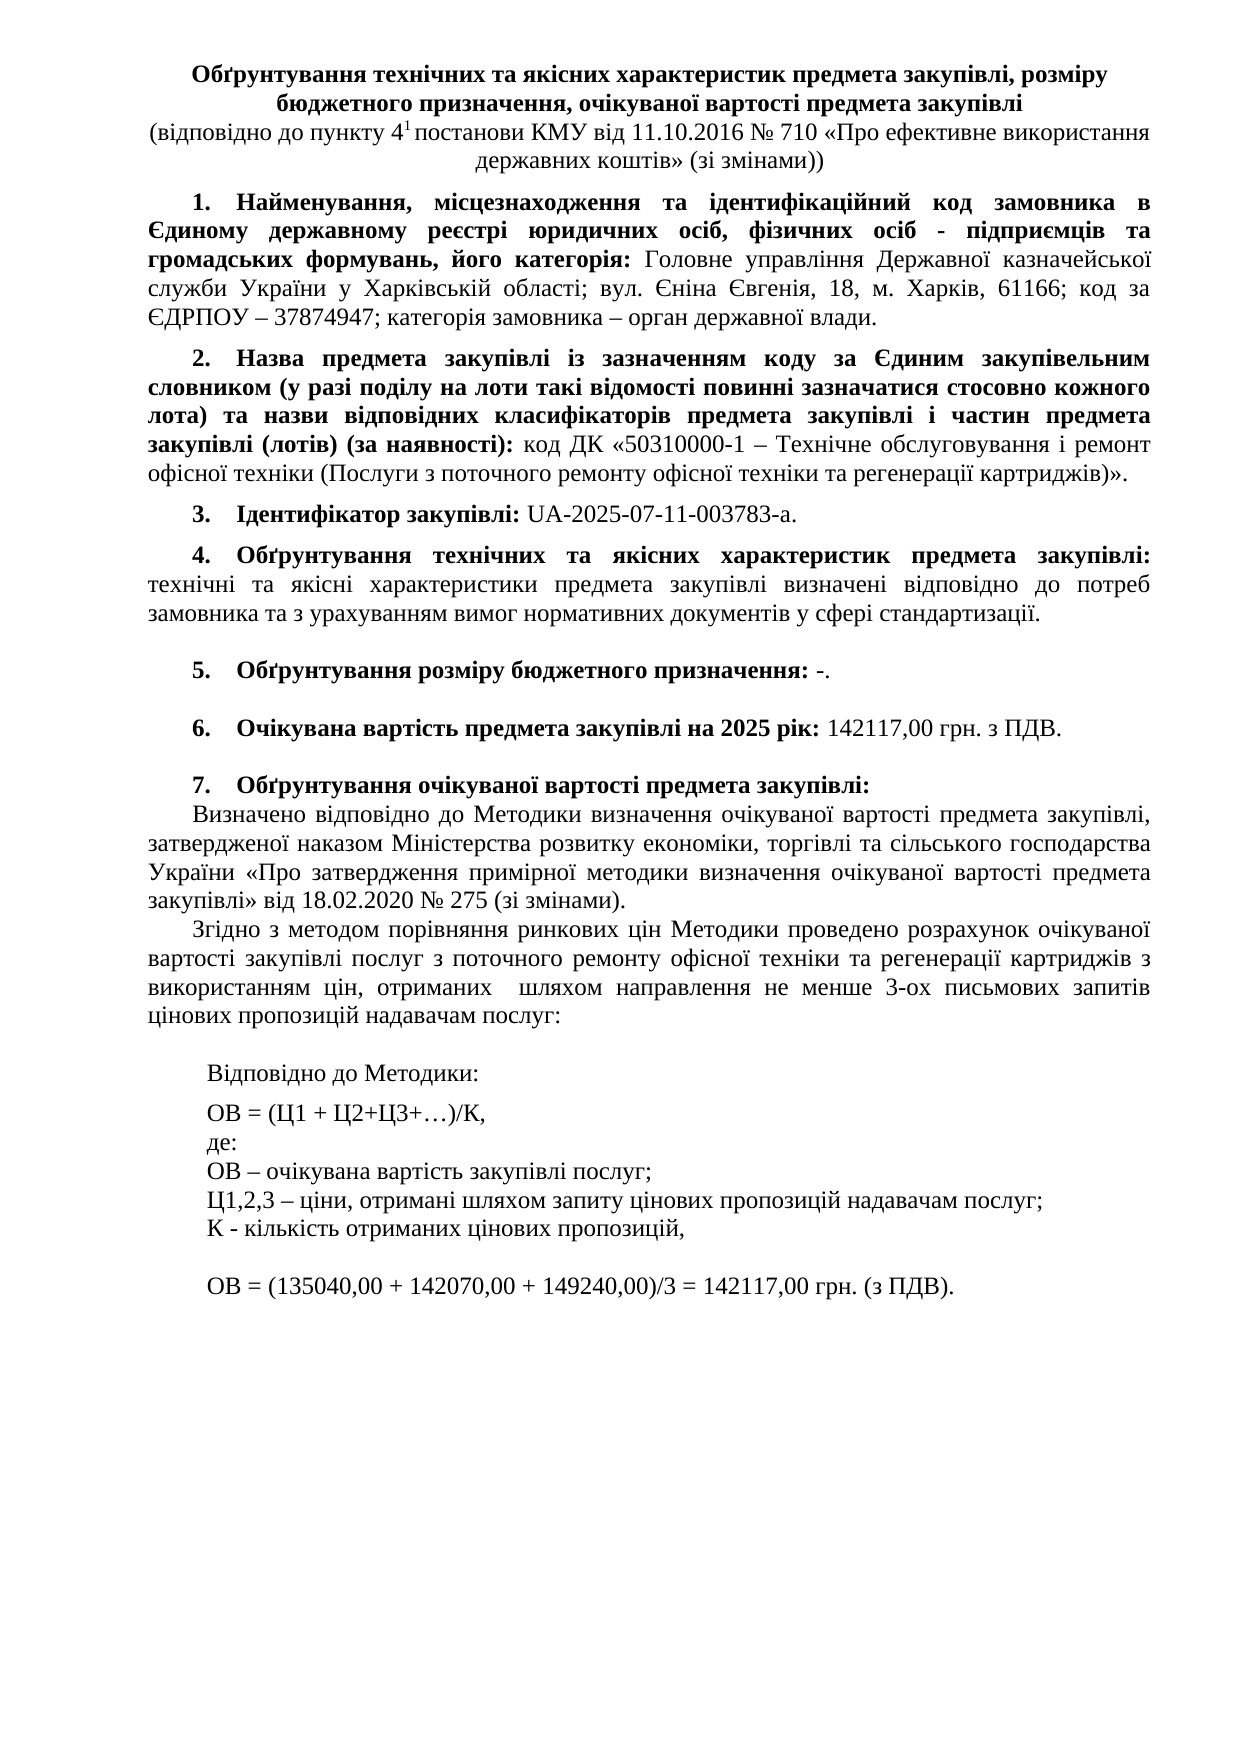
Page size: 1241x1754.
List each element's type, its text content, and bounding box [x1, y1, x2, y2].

text К - кількість отриманих цінових пропозицій, [148, 1213, 1152, 1242]
list Обґрунтування очікуваної вартості предмета закупівлі: [148, 770, 1152, 799]
list Ідентифікатор закупівлі: UA-2025-07-11-003783-a. [148, 499, 1152, 528]
text Відповідно до Методики: [148, 1058, 1152, 1087]
text ОВ – очікувана вартість закупівлі послуг; [148, 1156, 1152, 1185]
list Найменування, місцезнаходження та ідентифікаційний код замовника в Єдиному державному реєстрі юридичних осіб, фізичних осіб - підприємців та громадських формувань, його категорія: Головне управління Державної казначейської служби України у Харківській області; вул. Єніна Євгенія, 18, м. Харків, 61166; код за ЄДРПОУ – 37874947; категорія замовника – орган державної влади. [148, 187, 1152, 330]
text Згідно з методом порівняння ринкових цін Методики проведено розрахунок очікуваної вартості закупівлі послуг з поточного ремонту офісної техніки та регенерації картриджів з використанням цін, отриманих шляхом направлення не менше 3-ох письмових запитів цінових пропозицій надавачам послуг: [148, 914, 1152, 1029]
text ОВ = (135040,00 + 142070,00 + 149240,00)/3 = 142117,00 грн. (з ПДВ). [148, 1271, 1152, 1300]
text (відповідно до пункту 41 постанови КМУ від 11.10.2016 № 710 «Про ефективне використання державних коштів» (зі змінами)) [148, 117, 1152, 174]
text Визначено відповідно до Методики визначення очікуваної вартості предмета закупівлі, затвердженої наказом Міністерства розвитку економіки, торгівлі та сільського господарства України «Про затвердження примірної методики визначення очікуваної вартості предмета закупівлі» від 18.02.2020 № 275 (зі змінами). [148, 799, 1152, 914]
list Очікувана вартість предмета закупівлі на 2025 рік: 142117,00 грн. з ПДВ. [148, 713, 1152, 742]
list Обґрунтування розміру бюджетного призначення: -. [148, 655, 1152, 684]
text Обґрунтування технічних та якісних характеристик предмета закупівлі, розміру бюджетного призначення, очікуваної вартості предмета закупівлі [148, 59, 1152, 117]
list Назва предмета закупівлі із зазначенням коду за Єдиним закупівельним словником (у разі поділу на лоти такі відомості повинні зазначатися стосовно кожного лота) та назви відповідних класифікаторів предмета закупівлі і частин предмета закупівлі (лотів) (за наявності): код ДК «50310000-1 – Технічне обслуговування і ремонт офісної техніки (Послуги з поточного ремонту офісної техніки та регенерації картриджів)». [148, 343, 1152, 487]
list Обґрунтування технічних та якісних характеристик предмета закупівлі: технічні та якісні характеристики предмета закупівлі визначені відповідно до потреб замовника та з урахуванням вимог нормативних документів у сфері стандартизації. [148, 540, 1152, 627]
text де: [148, 1127, 1152, 1156]
text ОВ = (Ц1 + Ц2+Ц3+…)/К, [148, 1098, 1152, 1127]
text Ц1,2,3 – ціни, отримані шляхом запиту цінових пропозицій надавачам послуг; [148, 1185, 1152, 1213]
